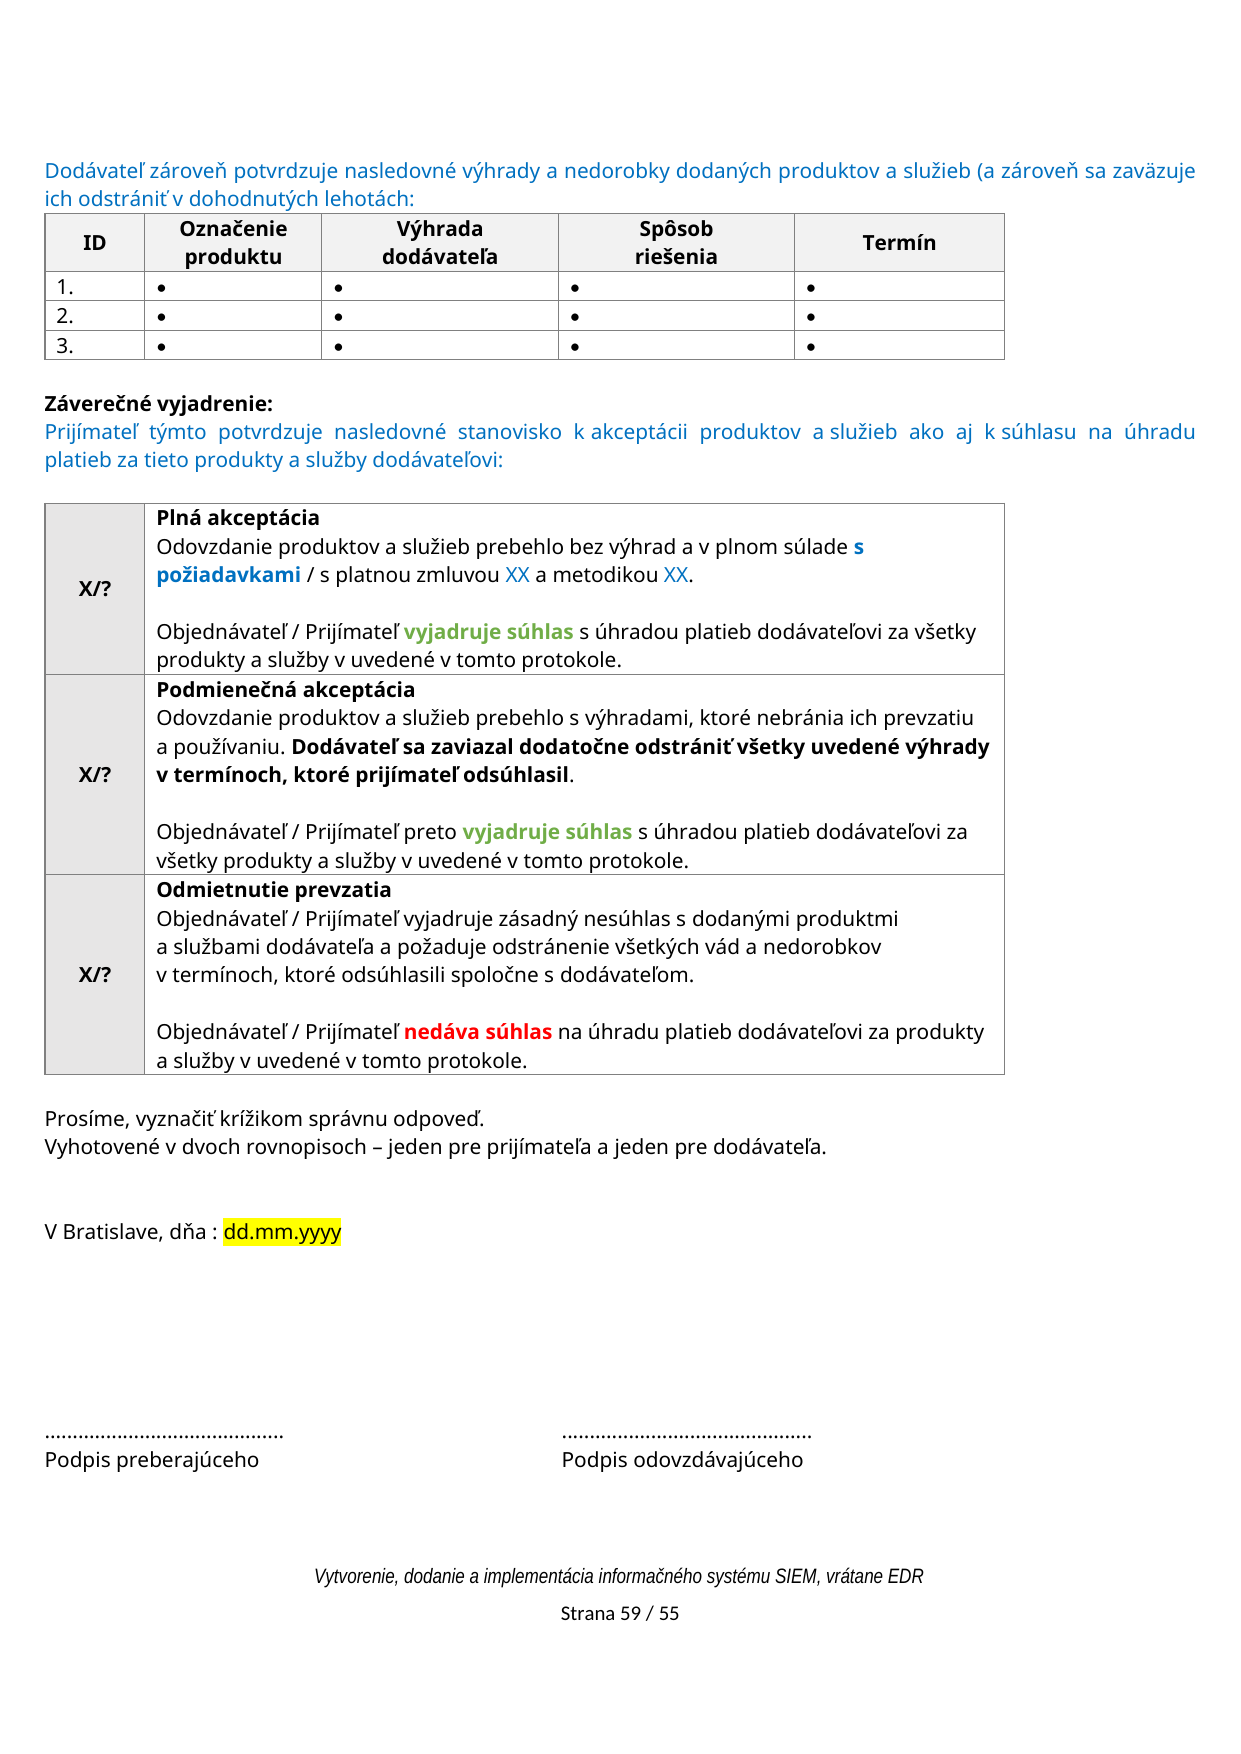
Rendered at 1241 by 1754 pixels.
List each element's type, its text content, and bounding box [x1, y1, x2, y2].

table_header Spôsob riešenia [559, 214, 794, 271]
table_cell [322, 272, 558, 300]
table_cell [145, 331, 321, 359]
table_cell 2. [46, 301, 144, 330]
table_cell [795, 331, 1004, 359]
table_cell [322, 301, 558, 330]
text Prosíme, vyznačiť krížikom správnu odpoveď. [44, 1104, 1196, 1132]
table_header Označenie produktu [145, 214, 321, 271]
table_header Plná akceptácia Odovzdanie produktov a služieb prebehlo bez výhrad a v plnom súlade s požiadavkami / s platnou zmluvou XX a metodikou XX. Objednávateľ / Prijímateľ vyjadruje súhlas s úhradou platieb dodávateľovi za všetky produkty a služby v uvedené v tomto protokole. [145, 504, 1004, 674]
text Prijímateľ týmto potvrdzuje nasledovné stanovisko k akceptácii produktov a služieb ako aj k súhlasu na úhradu platieb za tieto produkty a služby dodávateľovi: [44, 417, 1196, 474]
table_cell X/? [46, 675, 144, 874]
text Podpis preberajúceho Podpis odovzdávajúceho [44, 1445, 1196, 1473]
table_cell [145, 272, 321, 300]
table_cell 3. [46, 331, 144, 359]
table_cell [559, 331, 794, 359]
table_cell [795, 301, 1004, 330]
table_cell [322, 331, 558, 359]
table_header X/? [46, 504, 144, 674]
text Vyhotovené v dvoch rovnopisoch – jeden pre prijímateľa a jeden pre dodávateľa. [44, 1132, 1196, 1161]
text ........................................... ............................................. [44, 1417, 1196, 1445]
table_cell 1. [46, 272, 144, 300]
text Záverečné vyjadrenie: [44, 389, 1196, 417]
text V Bratislave, dňa : dd.mm.yyyy [44, 1217, 1196, 1246]
table_header ID [46, 214, 144, 271]
table_header Výhrada dodávateľa [322, 214, 558, 271]
table_header Termín [795, 214, 1004, 271]
table_cell [559, 272, 794, 300]
text Dodávateľ zároveň potvrdzuje nasledovné výhrady a nedorobky dodaných produktov a služieb (a zároveň sa zaväzuje ich odstrániť v dohodnutých lehotách: [44, 156, 1196, 213]
table_cell [795, 272, 1004, 300]
table_cell Odmietnutie prevzatia Objednávateľ / Prijímateľ vyjadruje zásadný nesúhlas s dodanými produktmi a službami dodávateľa a požaduje odstránenie všetkých vád a nedorobkov v termínoch, ktoré odsúhlasili spoločne s dodávateľom. Objednávateľ / Prijímateľ nedáva súhlas na úhradu platieb dodávateľovi za produkty a služby v uvedené v tomto protokole. [145, 875, 1004, 1074]
table_cell X/? [46, 875, 144, 1074]
table_cell Podmienečná akceptácia Odovzdanie produktov a služieb prebehlo s výhradami, ktoré nebránia ich prevzatiu a používaniu. Dodávateľ sa zaviazal dodatočne odstrániť všetky uvedené výhrady v termínoch, ktoré prijímateľ odsúhlasil. Objednávateľ / Prijímateľ preto vyjadruje súhlas s úhradou platieb dodávateľovi za všetky produkty a služby v uvedené v tomto protokole. [145, 675, 1004, 874]
table_cell [559, 301, 794, 330]
table_cell [145, 301, 321, 330]
